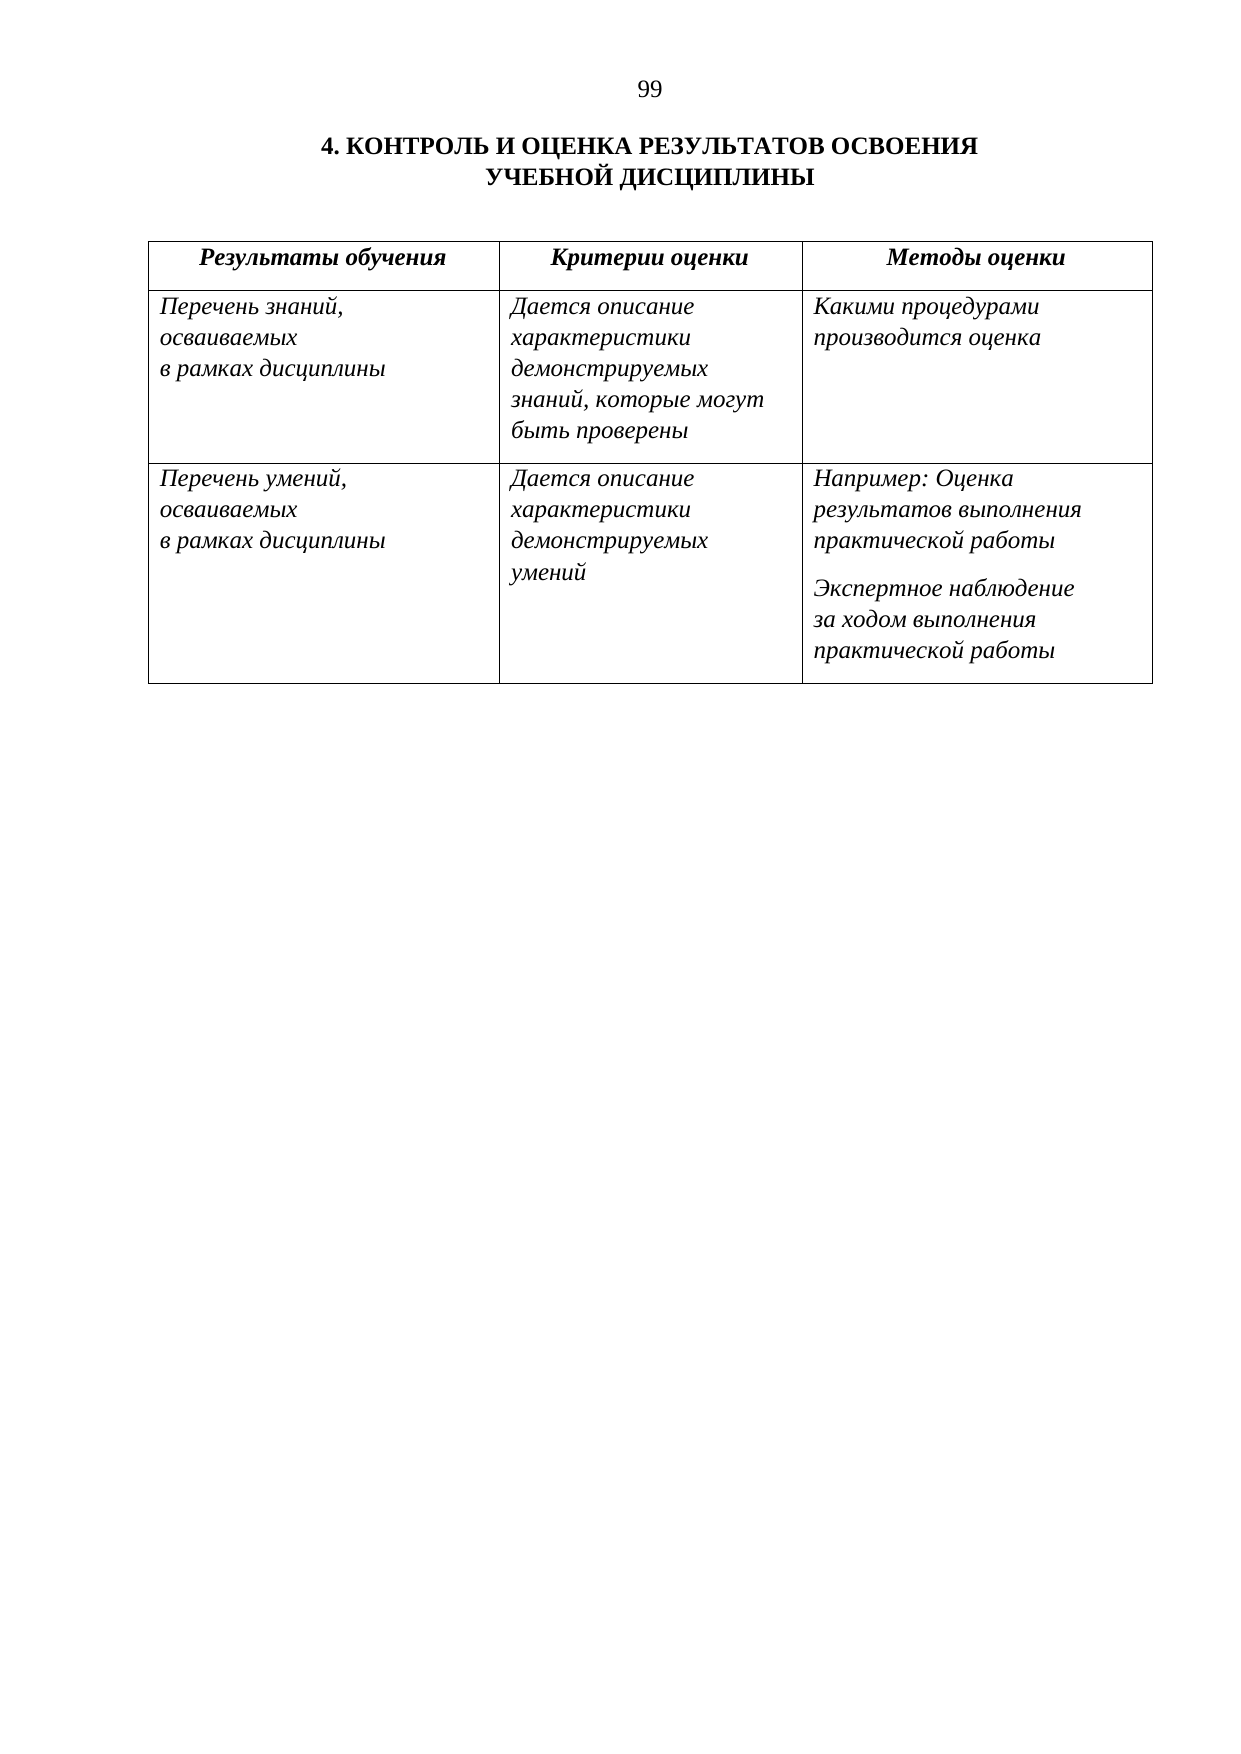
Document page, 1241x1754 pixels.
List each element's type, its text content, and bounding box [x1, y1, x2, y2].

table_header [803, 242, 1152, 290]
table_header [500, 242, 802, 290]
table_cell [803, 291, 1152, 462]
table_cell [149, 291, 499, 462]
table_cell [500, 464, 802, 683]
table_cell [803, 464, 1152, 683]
text 4. КОНТРОЛЬ И ОЦЕНКА РЕЗУЛЬТАТОВ ОСВОЕНИЯ [148, 131, 1152, 160]
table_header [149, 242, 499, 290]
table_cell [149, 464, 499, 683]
text УЧЕБНОЙ ДИСЦИПЛИНЫ [148, 162, 1152, 191]
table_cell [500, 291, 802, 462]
